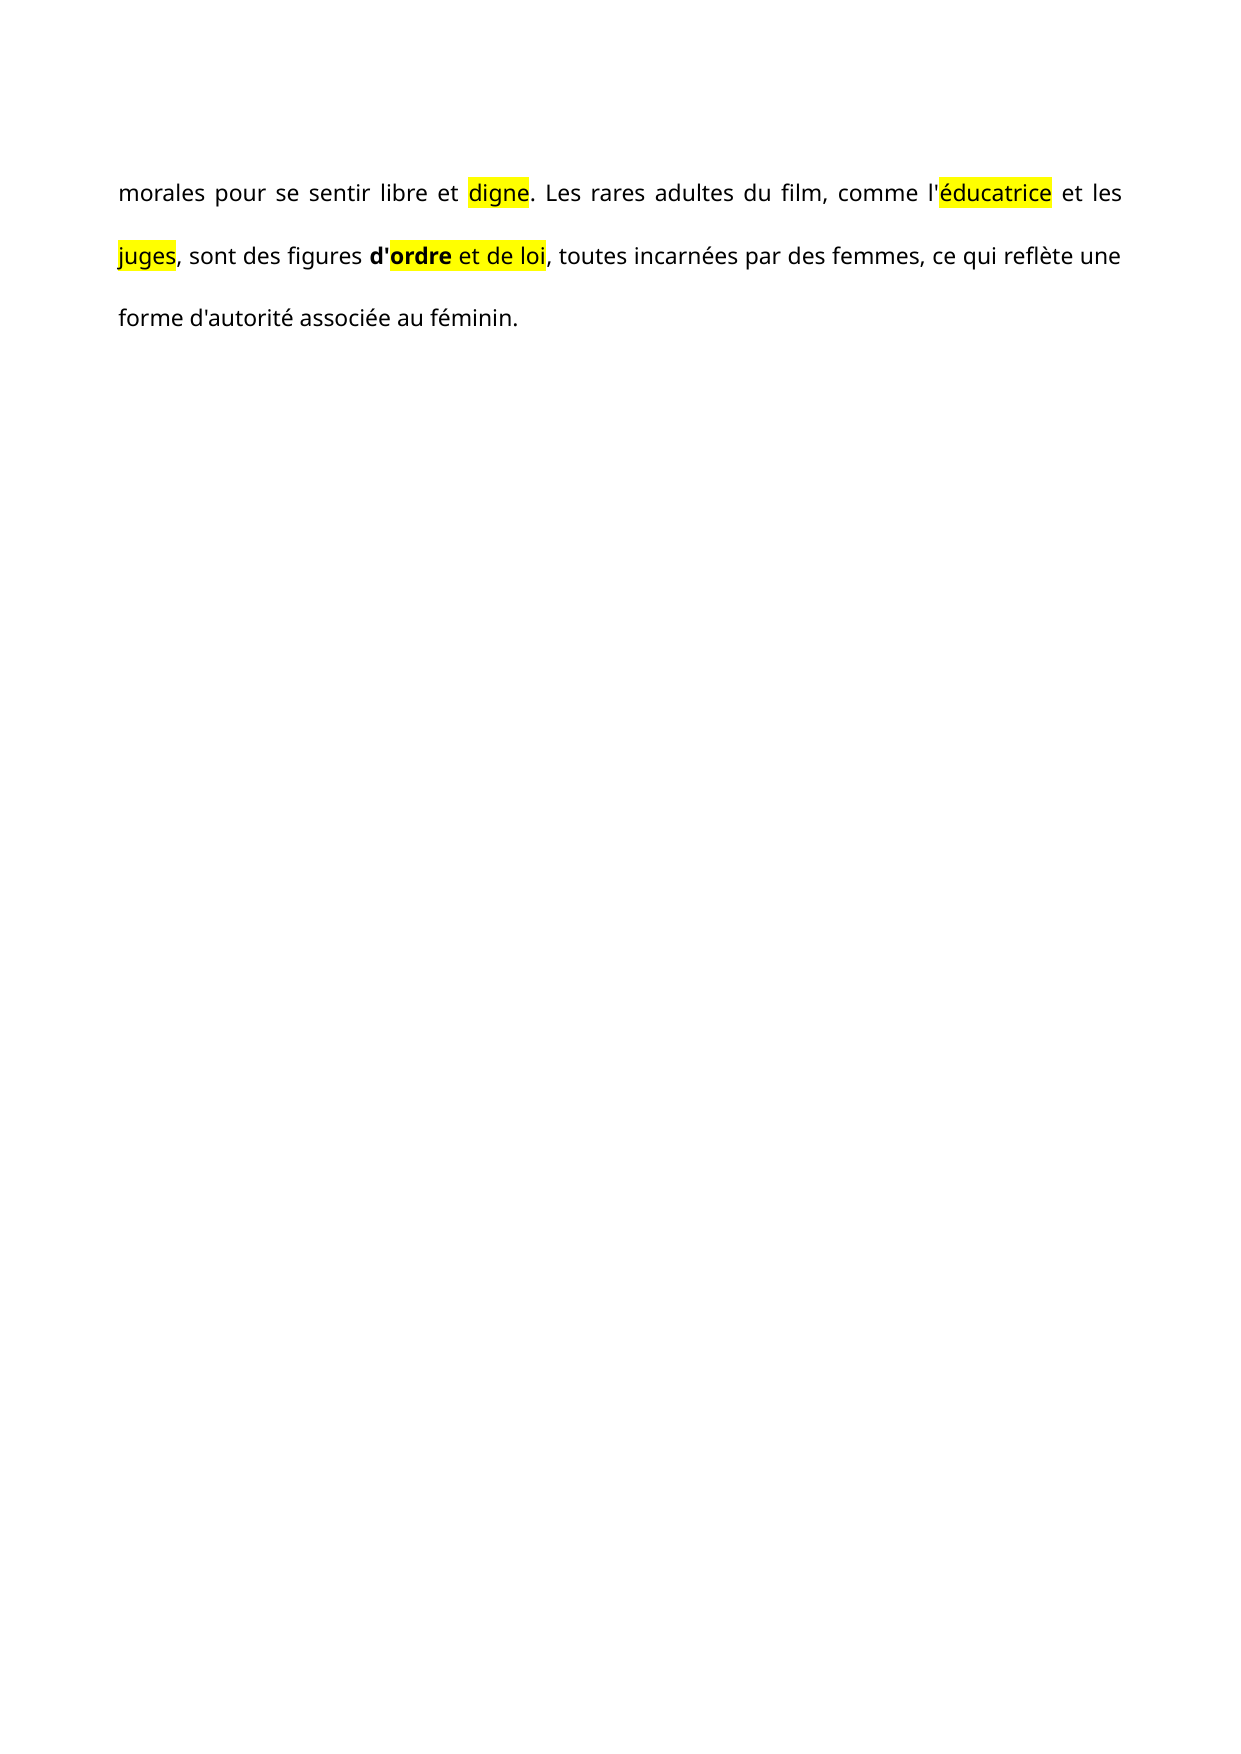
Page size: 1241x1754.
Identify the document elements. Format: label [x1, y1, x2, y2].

text [118, 177, 1122, 333]
